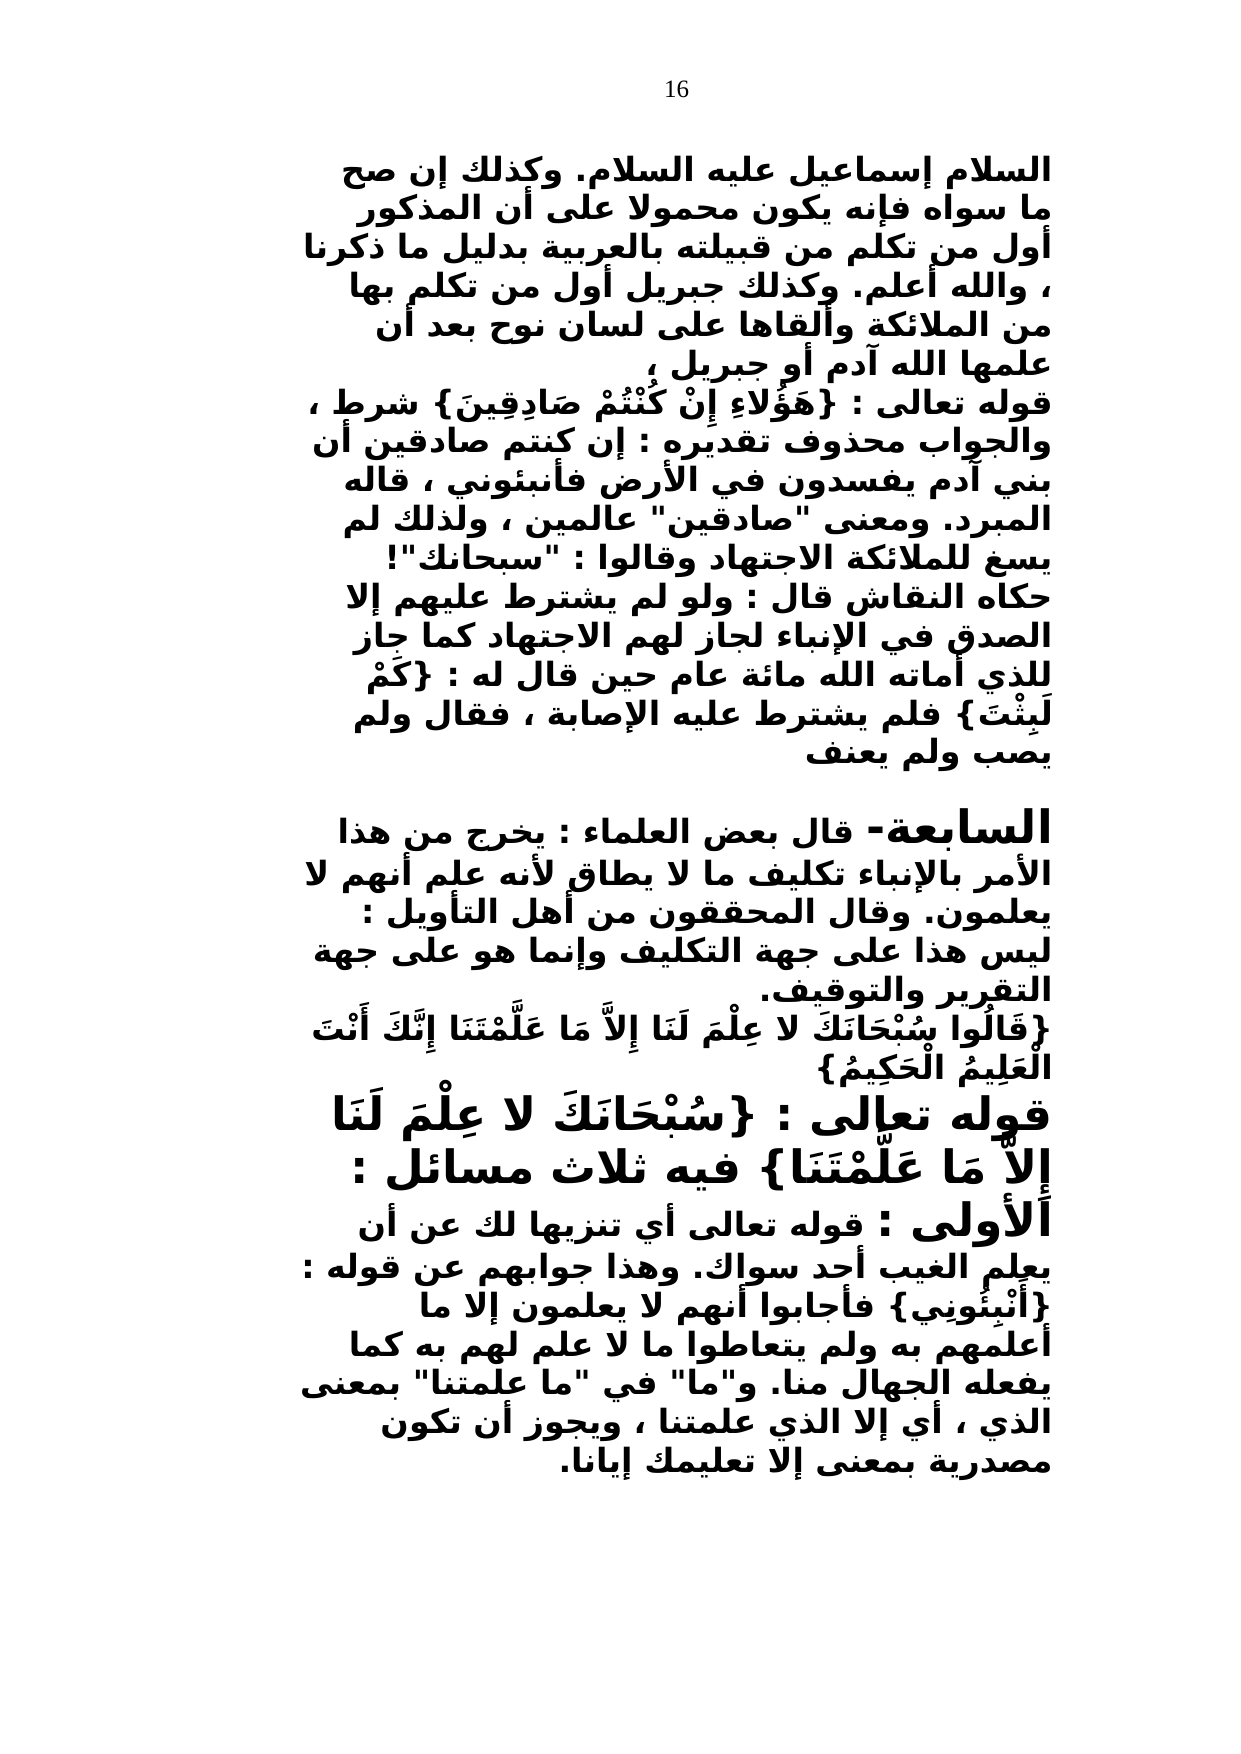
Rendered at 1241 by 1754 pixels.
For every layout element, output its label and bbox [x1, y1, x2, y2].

text [300, 801, 1053, 1480]
text [300, 150, 1053, 772]
